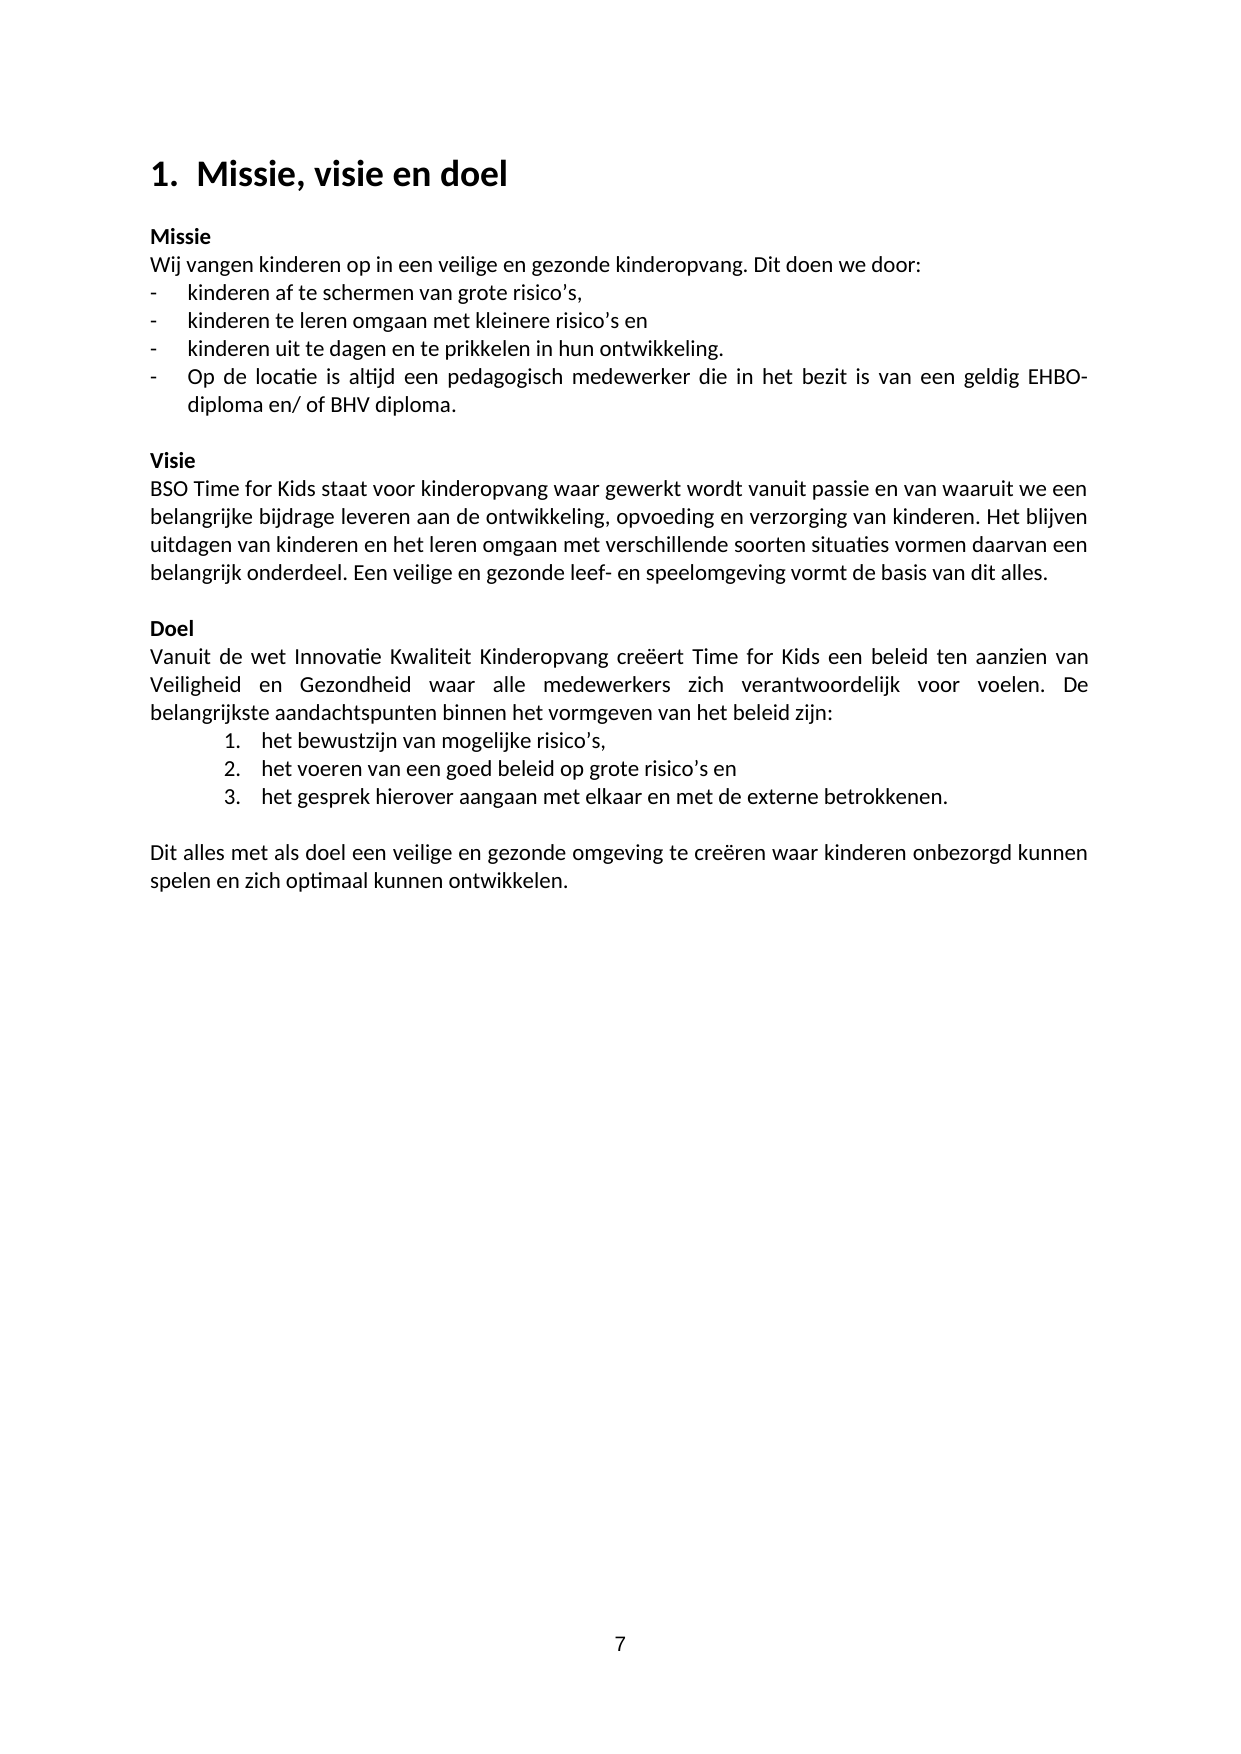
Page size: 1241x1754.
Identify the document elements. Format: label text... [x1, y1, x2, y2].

list het bewustzijn van mogelijke risico’s, [223, 726, 1090, 754]
text Missie [150, 222, 1090, 250]
list Op de locatie is altijd een pedagogisch medewerker die in het bezit is van een geldig EHBO-diploma en/ of BHV diploma. [150, 362, 1090, 418]
list het voeren van een goed beleid op grote risico’s en [223, 754, 1090, 782]
text BSO Time for Kids staat voor kinderopvang waar gewerkt wordt vanuit passie en van waaruit we een belangrijke bijdrage leveren aan de ontwikkeling, opvoeding en verzorging van kinderen. Het blijven uitdagen van kinderen en het leren omgaan met verschillende soorten situaties vormen daarvan een belangrijk onderdeel. Een veilige en gezonde leef- en speelomgeving vormt de basis van dit alles. [150, 474, 1090, 586]
list kinderen uit te dagen en te prikkelen in hun ontwikkeling. [150, 334, 1090, 362]
text Doel [150, 614, 1090, 642]
text Wij vangen kinderen op in een veilige en gezonde kinderopvang. Dit doen we door: [150, 250, 1090, 278]
list Missie, visie en doel [150, 150, 1090, 196]
list kinderen af te schermen van grote risico’s, [150, 278, 1090, 306]
text Dit alles met als doel een veilige en gezonde omgeving te creëren waar kinderen onbezorgd kunnen spelen en zich optimaal kunnen ontwikkelen. [150, 838, 1090, 894]
text Visie [150, 446, 1090, 474]
list kinderen te leren omgaan met kleinere risico’s en [150, 306, 1090, 334]
list het gesprek hierover aangaan met elkaar en met de externe betrokkenen. [223, 782, 1090, 811]
text Vanuit de wet Innovatie Kwaliteit Kinderopvang creëert Time for Kids een beleid ten aanzien van Veiligheid en Gezondheid waar alle medewerkers zich verantwoordelijk voor voelen. De belangrijkste aandachtspunten binnen het vormgeven van het beleid zijn: [150, 642, 1090, 726]
